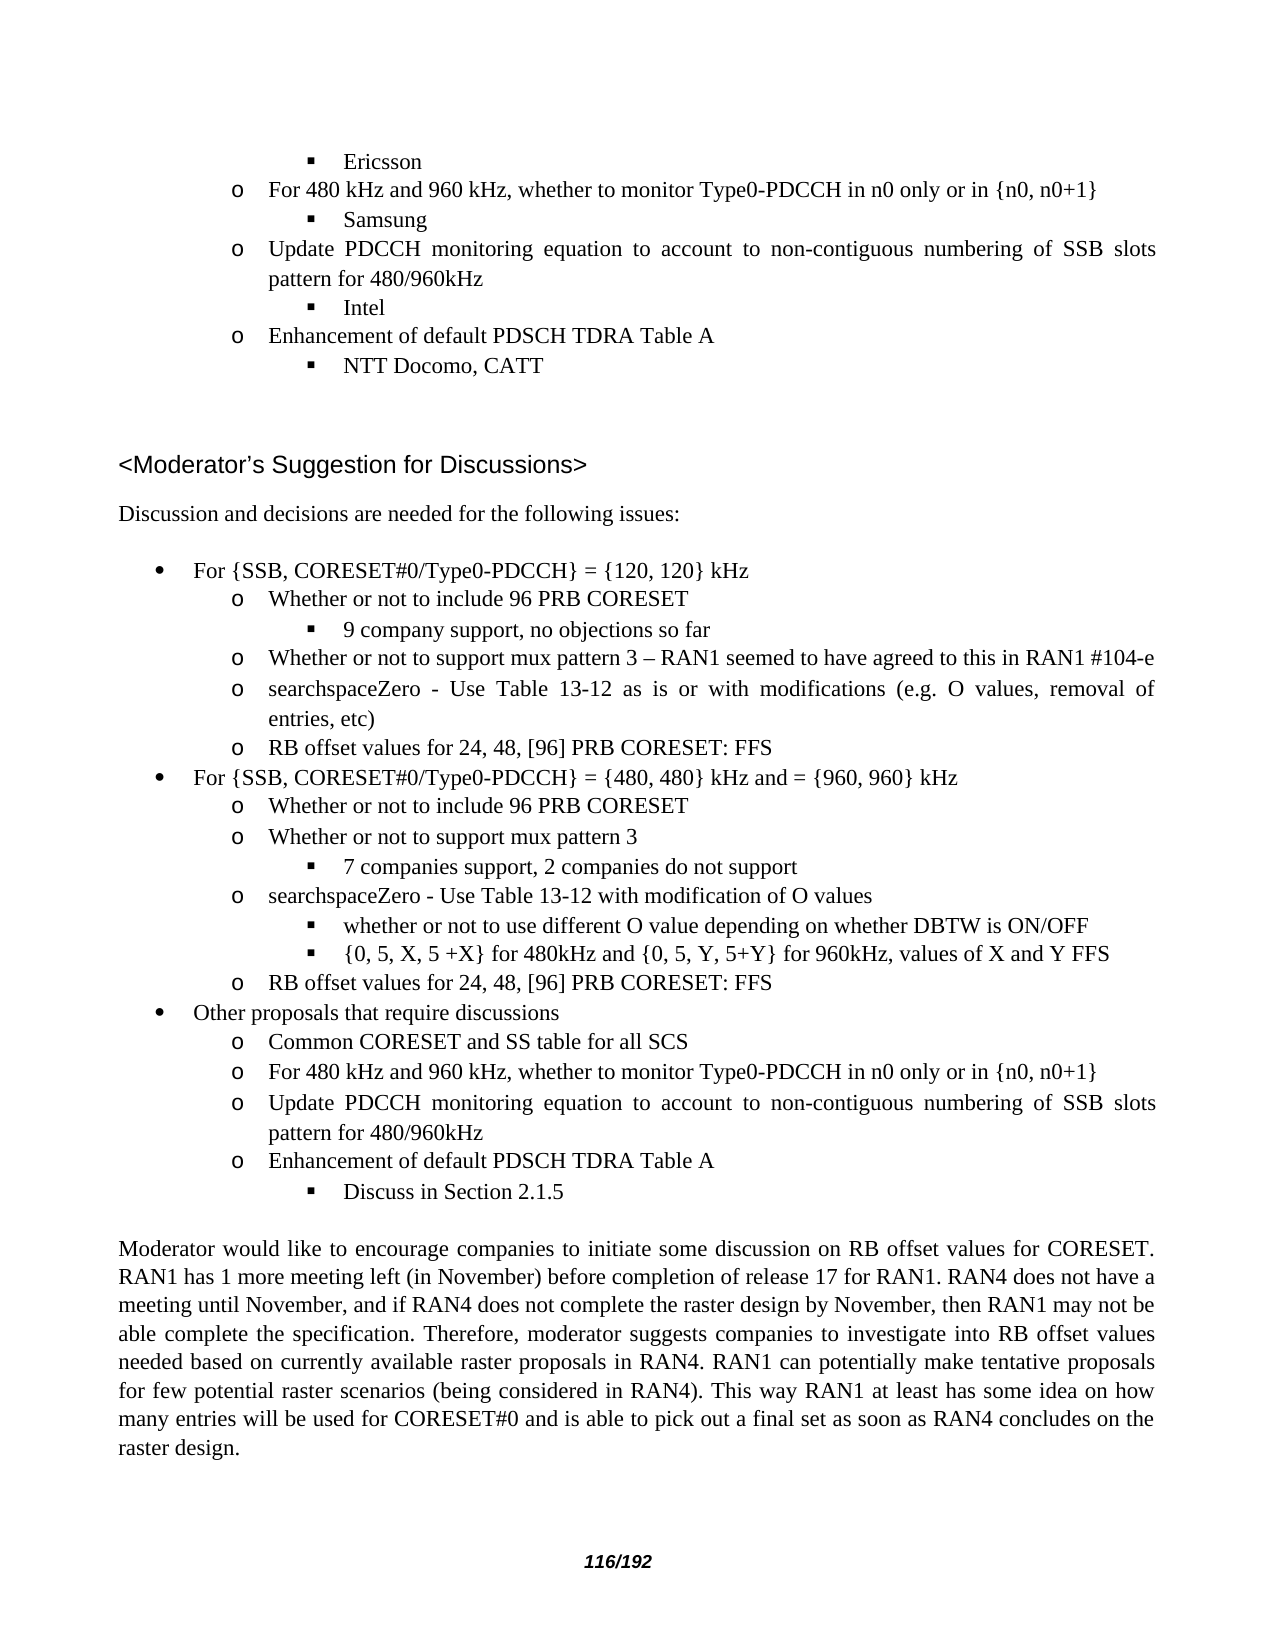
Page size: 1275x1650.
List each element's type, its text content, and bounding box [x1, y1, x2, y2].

list Update PDCCH monitoring equation to account to non-contiguous numbering of SSB slots pattern for 480/960kHz [231, 235, 1157, 292]
list 9 company support, no objections so far [306, 616, 1157, 642]
list For {SSB, CORESET#0/Type0-PDCCH} = {480, 480} kHz and = {960, 960} kHz [156, 764, 1157, 790]
list Samsung [306, 207, 1157, 233]
text Discussion and decisions are needed for the following issues: [118, 500, 1157, 527]
list Whether or not to support mux pattern 3 [231, 823, 1157, 851]
list searchspaceZero - Use Table 13-12 with modification of O values [231, 882, 1157, 910]
list Ericsson [306, 148, 1157, 174]
list Discuss in Section 2.1.5 [306, 1178, 1157, 1204]
list {0, 5, X, 5 +X} for 480kHz and {0, 5, Y, 5+Y} for 960kHz, values of X and Y FFS [306, 941, 1157, 967]
list NTT Docomo, CATT [306, 353, 1157, 379]
list Intel [306, 294, 1157, 320]
list For 480 kHz and 960 kHz, whether to monitor Type0-PDCCH in n0 only or in {n0, n0+1} [231, 1058, 1157, 1086]
list whether or not to use different O value depending on whether DBTW is ON/OFF [306, 912, 1157, 938]
list Whether or not to include 96 PRB CORESET [231, 792, 1157, 821]
list Other proposals that require discussions [156, 999, 1157, 1026]
list Enhancement of default PDSCH TDRA Table A [231, 1147, 1157, 1176]
list For {SSB, CORESET#0/Type0-PDCCH} = {120, 120} kHz [156, 557, 1157, 583]
list Enhancement of default PDSCH TDRA Table A [231, 322, 1157, 350]
list Whether or not to include 96 PRB CORESET [231, 586, 1157, 614]
subtitle <Moderator’s Suggestion for Discussions> [118, 450, 1157, 479]
list Whether or not to support mux pattern 3 – RAN1 seemed to have agreed to this in RAN1 #104-e [231, 644, 1157, 673]
list Common CORESET and SS table for all SCS [231, 1028, 1157, 1056]
list For 480 kHz and 960 kHz, whether to monitor Type0-PDCCH in n0 only or in {n0, n0+1} [231, 176, 1157, 204]
list RB offset values for 24, 48, [96] PRB CORESET: FFS [231, 733, 1157, 762]
list searchspaceZero - Use Table 13-12 as is or with modifications (e.g. O values, removal of entries, etc) [231, 675, 1157, 731]
list 7 companies support, 2 companies do not support [306, 853, 1157, 879]
list RB offset values for 24, 48, [96] PRB CORESET: FFS [231, 969, 1157, 997]
text Moderator would like to encourage companies to initiate some discussion on RB offset values for CORESET. RAN1 has 1 more meeting left (in November) before completion of release 17 for RAN1. RAN4 does not have a meeting until November, and if RAN4 does not complete the raster design by November, then RAN1 may not be able complete the specification. Therefore, moderator suggests companies to investigate into RB offset values needed based on currently available raster proposals in RAN4. RAN1 can potentially make tentative proposals for few potential raster scenarios (being considered in RAN4). This way RAN1 at least has some idea on how many entries will be used for CORESET#0 and is able to pick out a final set as soon as RAN4 concludes on the raster design. [118, 1235, 1157, 1460]
list Update PDCCH monitoring equation to account to non-contiguous numbering of SSB slots pattern for 480/960kHz [231, 1089, 1157, 1145]
